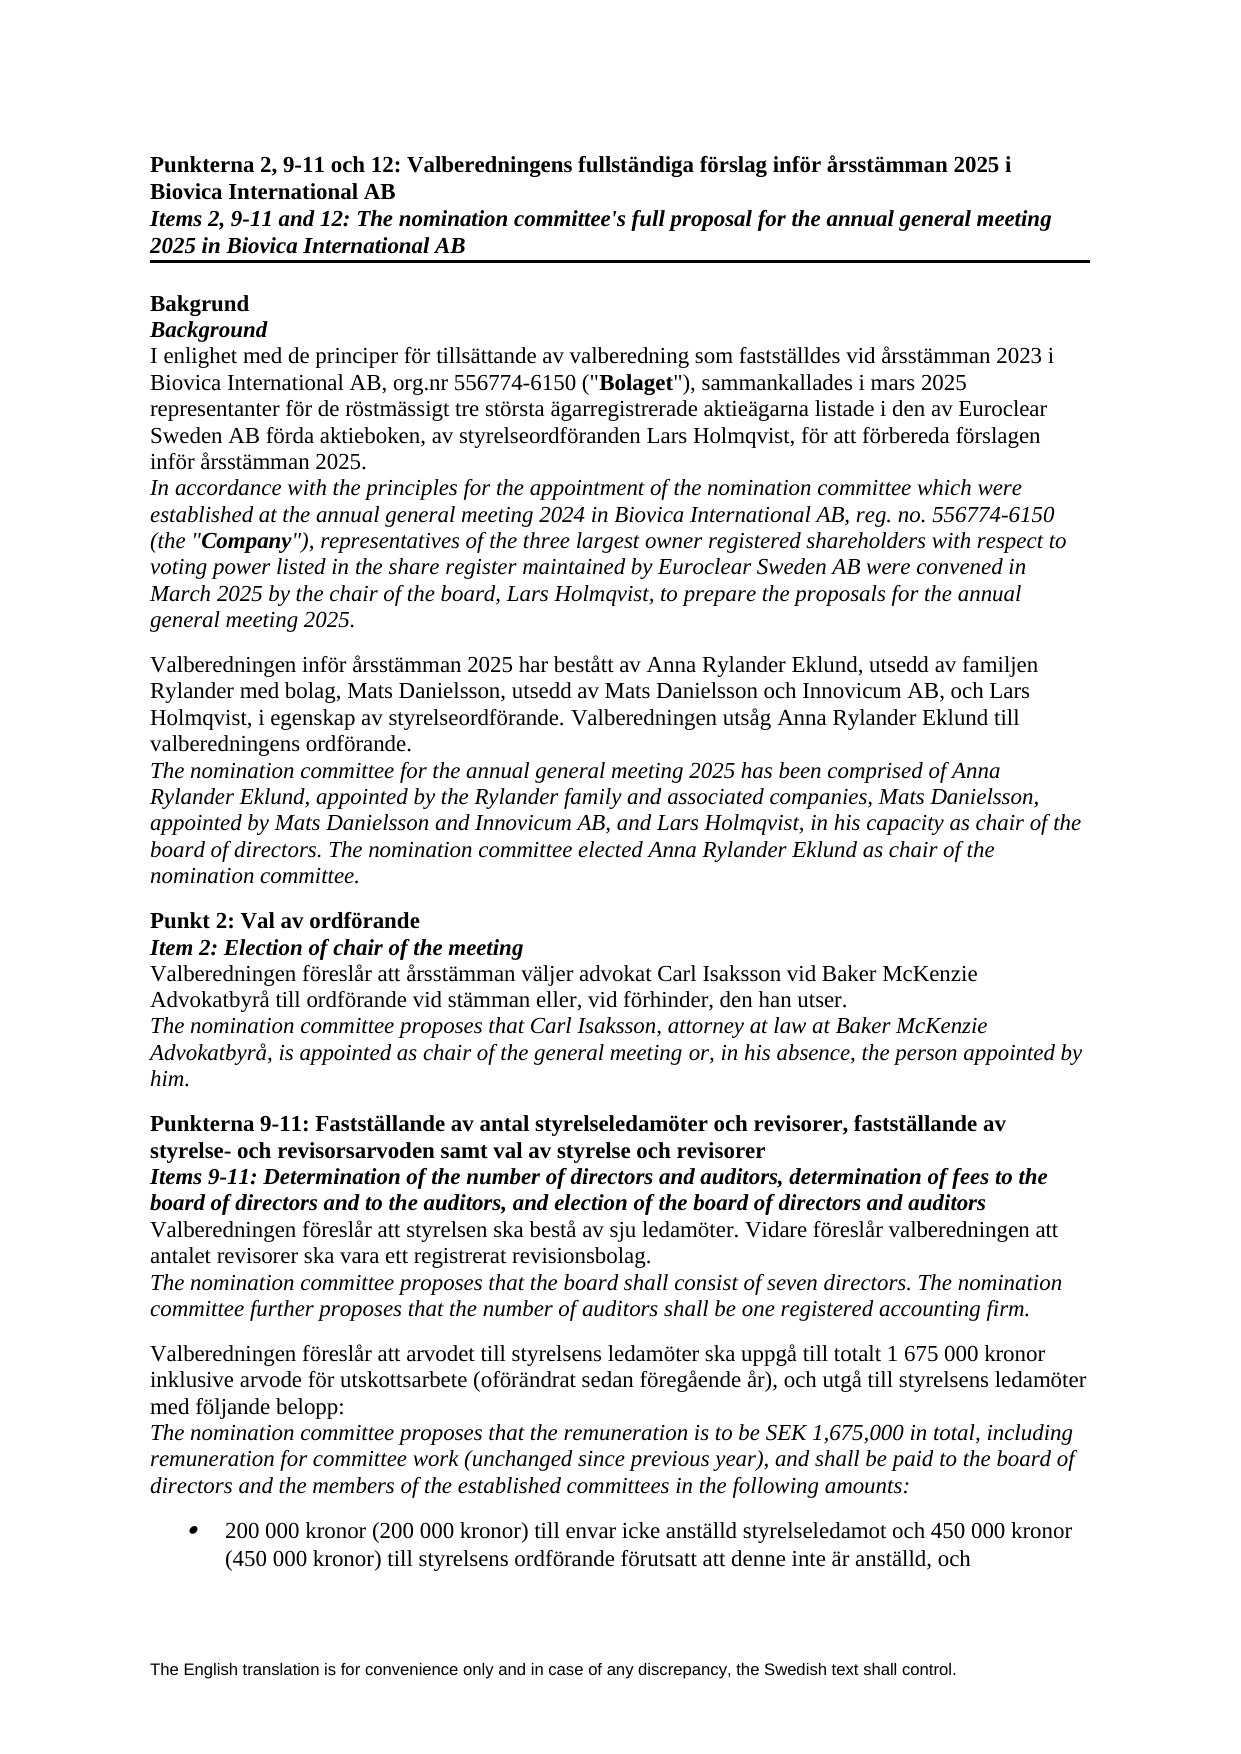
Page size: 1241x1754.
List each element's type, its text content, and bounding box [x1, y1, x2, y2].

text Valberedningen inför årsstämman 2025 har bestått av Anna Rylander Eklund, utsedd av familjen Rylander med bolag, Mats Danielsson, utsedd av Mats Danielsson och Innovicum AB, och Lars Holmqvist, i egenskap av styrelseordförande. Valberedningen utsåg Anna Rylander Eklund till valberedningens ordförande. [150, 651, 1090, 757]
text I enlighet med de principer för tillsättande av valberedning som fastställdes vid årsstämman 2023 i Biovica International AB, org.nr 556774-6150 ("Bolaget"), sammankallades i mars 2025 representanter för de röstmässigt tre största ägarregistrerade aktieägarna listade i den av Euroclear Sweden AB förda aktieboken, av styrelseordföranden Lars Holmqvist, för att förbereda förslagen inför årsstämman 2025. [150, 343, 1090, 474]
subtitle Punkterna 2, 9-11 och 12: Valberedningens fullständiga förslag inför årsstämman 2025 i Biovica International AB [150, 150, 1090, 204]
text The nomination committee for the annual general meeting 2025 has been comprised of Anna Rylander Eklund, appointed by the Rylander family and associated companies, Mats Danielsson, appointed by Mats Danielsson and Innovicum AB, and Lars Holmqvist, in his capacity as chair of the board of directors. The nomination committee elected Anna Rylander Eklund as chair of the nomination committee. [150, 757, 1090, 888]
text Bakgrund [150, 290, 1090, 316]
text Item 2: Election of chair of the meeting [150, 933, 1090, 960]
text Valberedningen föreslår att årsstämman väljer advokat Carl Isaksson vid Baker McKenzie Advokatbyrå till ordförande vid stämman eller, vid förhinder, den han utser. [150, 960, 1090, 1013]
text The nomination committee proposes that Carl Isaksson, attorney at law at Baker McKenzie Advokatbyrå, is appointed as chair of the general meeting or, in his absence, the person appointed by him. [150, 1013, 1090, 1092]
text The nomination committee proposes that the remuneration is to be SEK 1,675,000 in total, including remuneration for committee work (unchanged since previous year), and shall be paid to the board of directors and the members of the established committees in the following amounts: [150, 1419, 1090, 1498]
text The nomination committee proposes that the board shall consist of seven directors. The nomination committee further proposes that the number of auditors shall be one registered accounting firm. [150, 1268, 1090, 1321]
text Valberedningen föreslår att styrelsen ska bestå av sju ledamöter. Vidare föreslår valberedningen att antalet revisorer ska vara ett registrerat revisionsbolag. [150, 1216, 1090, 1268]
text Punkt 2: Val av ordförande [150, 907, 1090, 933]
list 200 000 kronor (200 000 kronor) till envar icke anställd styrelseledamot och 450 000 kronor (450 000 kronor) till styrelsens ordförande förutsatt att denne inte är anställd, och [187, 1517, 1090, 1572]
subtitle Items 2, 9-11 and 12: The nomination committee's full proposal for the annual general meeting 2025 in Biovica International AB [150, 204, 1090, 260]
text In accordance with the principles for the appointment of the nomination committee which were established at the annual general meeting 2024 in Biovica International AB, reg. no. 556774-6150 (the "Company"), representatives of the three largest owner registered shareholders with respect to voting power listed in the share register maintained by Euroclear Sweden AB were convened in March 2025 by the chair of the board, Lars Holmqvist, to prepare the proposals for the annual general meeting 2025. [150, 474, 1090, 632]
text Punkterna 9-11: Fastställande av antal styrelseledamöter och revisorer, fastställande av styrelse- och revisorsarvoden samt val av styrelse och revisorer [150, 1110, 1090, 1163]
text Valberedningen föreslår att arvodet till styrelsens ledamöter ska uppgå till totalt 1 675 000 kronor inklusive arvode för utskottsarbete (oförändrat sedan föregående år), och utgå till styrelsens ledamöter med följande belopp: [150, 1340, 1090, 1419]
text Items 9-11: Determination of the number of directors and auditors, determination of fees to the board of directors and to the auditors, and election of the board of directors and auditors [150, 1163, 1090, 1216]
text Background [150, 316, 1090, 343]
